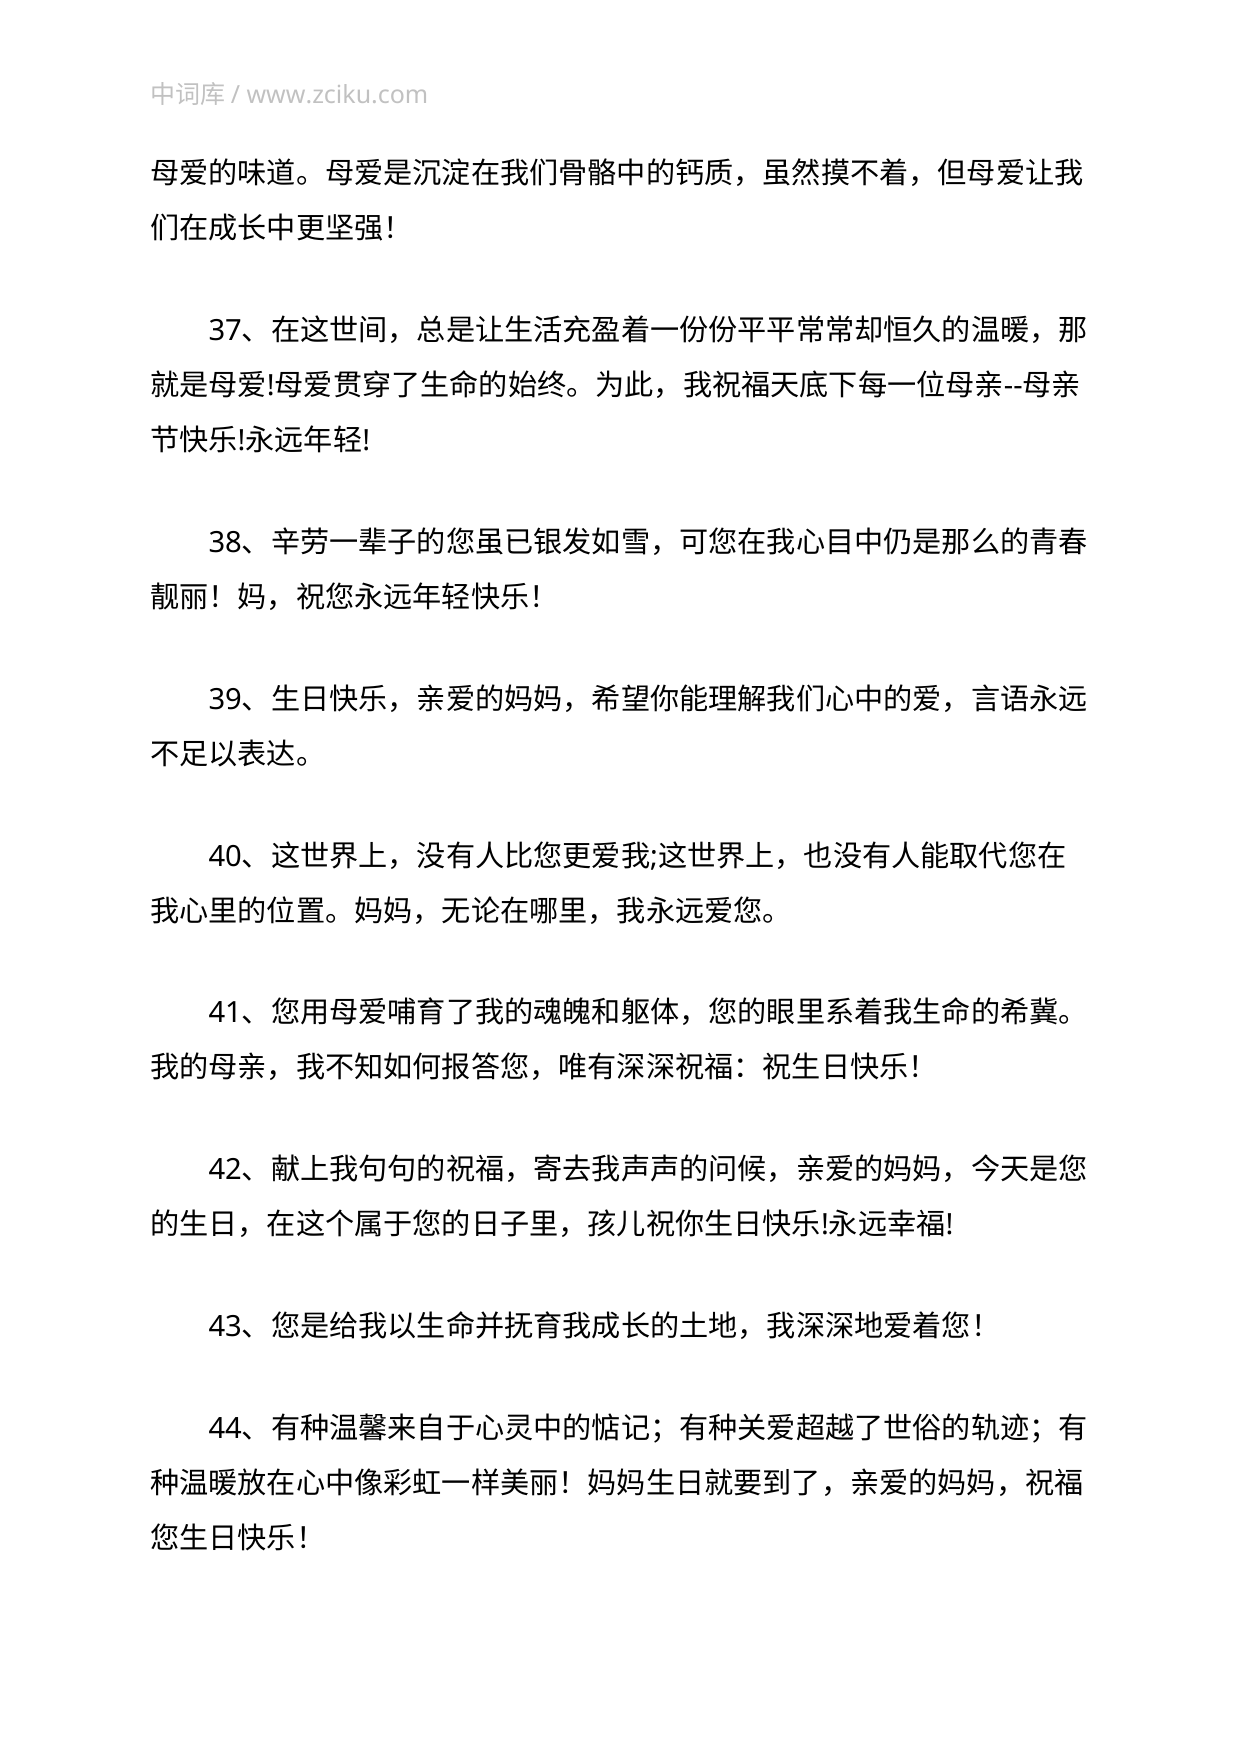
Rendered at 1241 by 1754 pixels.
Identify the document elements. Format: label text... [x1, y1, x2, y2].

text 40、这世界上，没有人比您更爱我;这世界上，也没有人能取代您在我心里的位置。妈妈，无论在哪里，我永远爱您。 [150, 832, 1090, 929]
text 42、献上我句句的祝福，寄去我声声的问候，亲爱的妈妈，今天是您的生日，在这个属于您的日子里，孩儿祝你生日快乐!永远幸福! [150, 1146, 1090, 1243]
text 43、您是给我以生命并抚育我成长的土地，我深深地爱着您！ [150, 1303, 1090, 1345]
text 44、有种温馨来自于心灵中的惦记；有种关爱超越了世俗的轨迹；有种温暖放在心中像彩虹一样美丽！妈妈生日就要到了，亲爱的妈妈，祝福您生日快乐！ [150, 1405, 1090, 1557]
text 38、辛劳一辈子的您虽已银发如雪，可您在我心目中仍是那么的青春靓丽！妈，祝您永远年轻快乐！ [150, 519, 1090, 616]
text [150, 150, 1090, 247]
text 41、您用母爱哺育了我的魂魄和躯体，您的眼里系着我生命的希冀。我的母亲，我不知如何报答您，唯有深深祝福：祝生日快乐！ [150, 989, 1090, 1086]
text 37、在这世间，总是让生活充盈着一份份平平常常却恒久的温暖，那就是母爱!母爱贯穿了生命的始终。为此，我祝福天底下每一位母亲--母亲节快乐!永远年轻! [150, 307, 1090, 459]
text 39、生日快乐，亲爱的妈妈，希望你能理解我们心中的爱，言语永远不足以表达。 [150, 675, 1090, 773]
